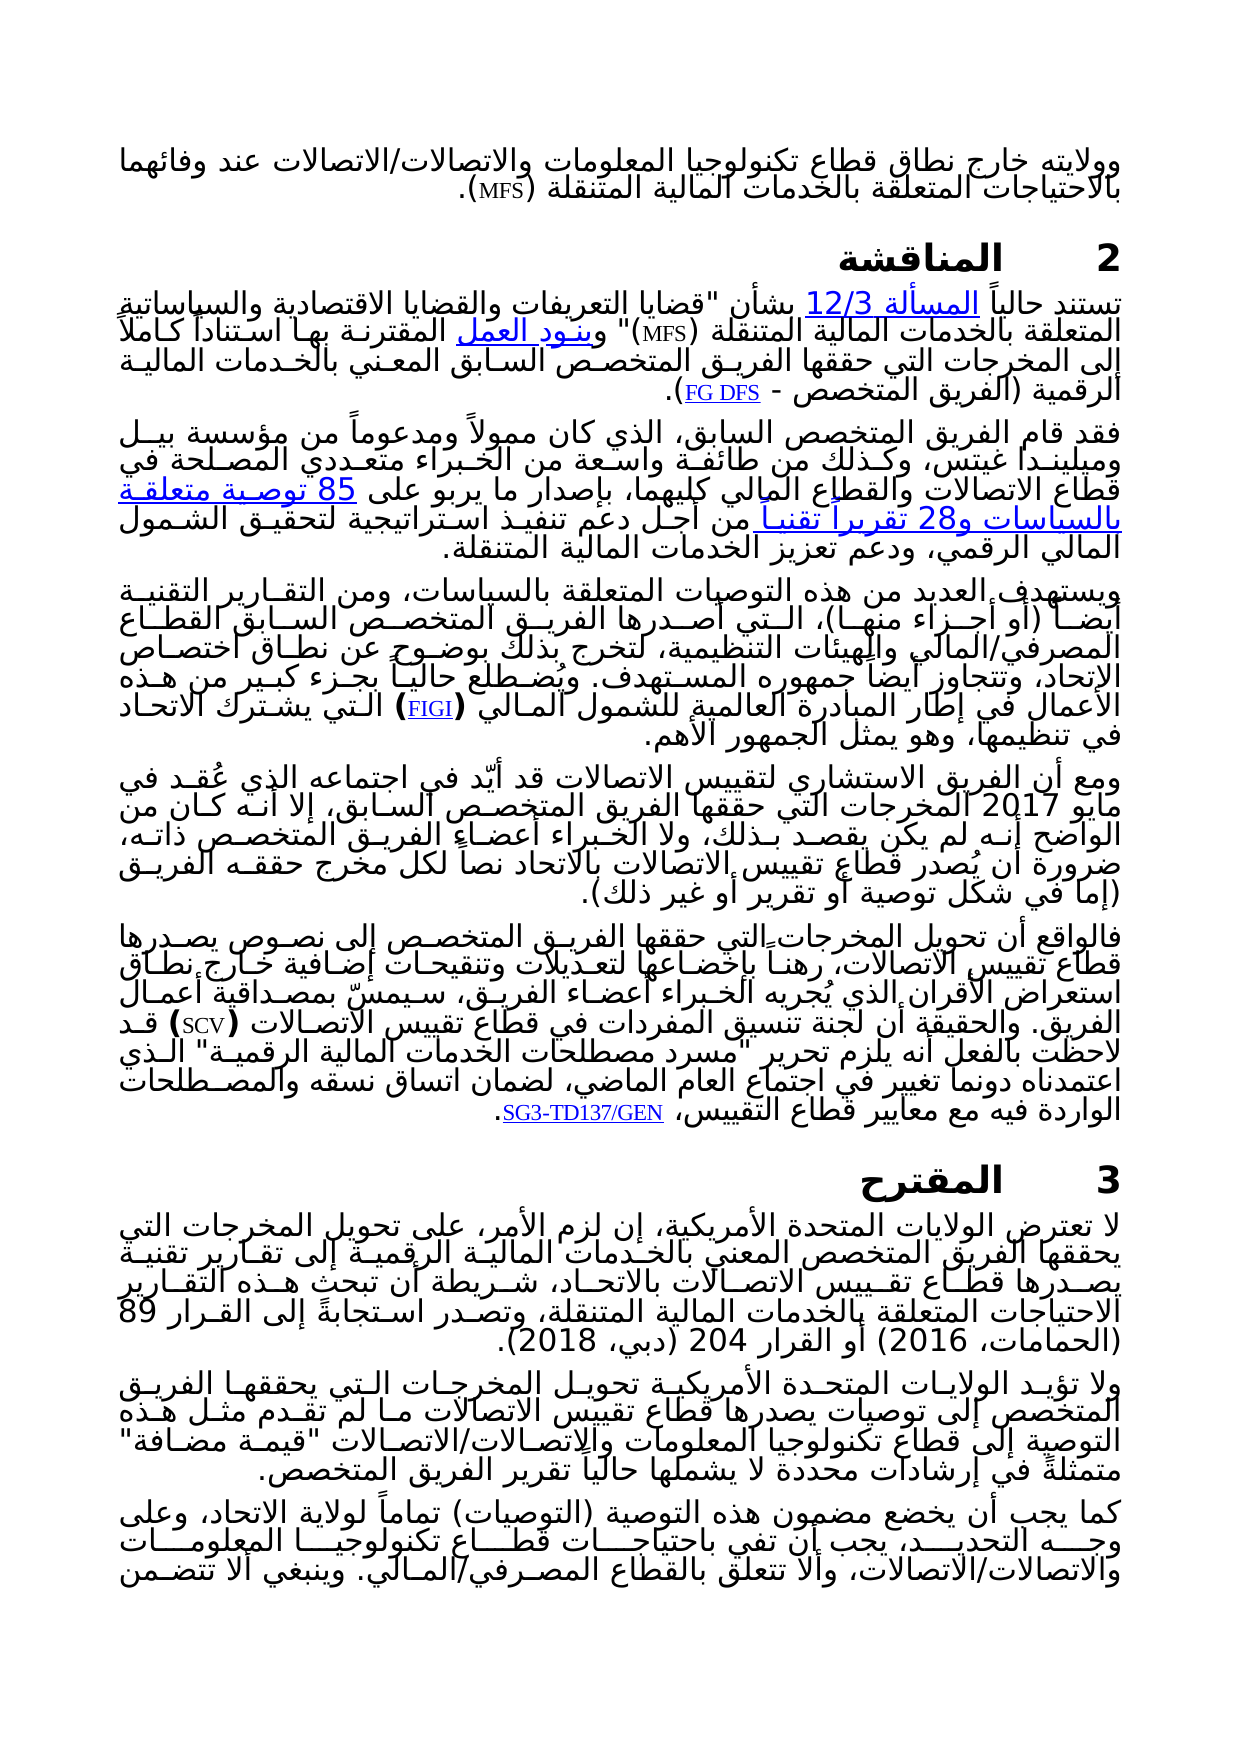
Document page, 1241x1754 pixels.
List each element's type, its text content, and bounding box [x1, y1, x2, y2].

text فالواقع أن تحويل المخرجات التي حققها الفريق المتخصص إلى نصوص يصدرها قطاع تقييس الاتصالات، رهناً بإخضاعها لتعديلات وتنقيحات إضافية خارج نطاق استعراض الأقران الذي يُجريه الخبراء أعضاء الفريق، سيمسّ بمصداقية أعمال الفريق. والحقيقة أن لجنة تنسيق المفردات في قطاع تقييس الاتصالات (SCV) قد لاحظت بالفعل أنه يلزم تحرير "مسرد مصطلحات الخدمات المالية الرقمية" الذي اعتمدناه دونما تغيير في اجتماع العام الماضي، لضمان اتساق نسقه والمصطلحات الواردة فيه مع معايير قطاع التقييس، SG3-TD137/GEN. [118, 924, 1122, 1128]
text ويستهدف العديد من هذه التوصيات المتعلقة بالسياسات، ومن التقارير التقنية أيضاً (أو أجزاء منها)، التي أصدرها الفريق المتخصص السابق القطاع المصرفي/المالي والهيئات التنظيمية، لتخرج بذلك بوضوح عن نطاق اختصاص الاتحاد، وتتجاوز أيضاً جمهوره المستهدف. ويُضطلع حالياً بجزء كبير من هذه الأعمال في إطار المبادرة العالمية للشمول المالي (FIGI) التي يشترك الاتحاد في تنظيمها، وهو يمثل الجمهور الأهم. [118, 578, 1122, 753]
subtitle 2 المناقشة [118, 243, 1122, 278]
text ولا تؤيد الولايات المتحدة الأمريكية تحويل المخرجات التي يحققها الفريق المتخصص إلى توصيات يصدرها قطاع تقييس الاتصالات ما لم تقدم مثل هذه التوصية إلى قطاع تكنولوجيا المعلومات والاتصالات/الاتصالات "قيمة مضافة" متمثلةً في إرشادات محددة لا يشملها حالياً تقرير الفريق المتخصص. [118, 1371, 1122, 1487]
text لا تعترض الولايات المتحدة الأمريكية، إن لزم الأمر، على تحويل المخرجات التي يحققها الفريق المتخصص المعني بالخدمات المالية الرقمية إلى تقارير تقنية يصدرها قطاع تقييس الاتصالات بالاتحاد، شريطة أن تبحث هذه التقارير الاحتياجات المتعلقة بالخدمات المالية المتنقلة، وتصدر استجابةً إلى القرار 89 (الحمامات، 2016) أو القرار 204 (دبي، 2018). [118, 1213, 1122, 1358]
text تستند حالياً المسألة 12/3 بشأن "قضايا التعريفات والقضايا الاقتصادية والسياساتية المتعلقة بالخدمات المالية المتنقلة (MFS)" وبنود العمل المقترنة بها استناداً كاملاً إلى المخرجات التي حققها الفريق المتخصص السابق المعني بالخدمات المالية الرقمية (الفريق المتخصص - FG DFS). [118, 291, 1122, 407]
text ومع أن الفريق الاستشاري لتقييس الاتصالات قد أيّد في اجتماعه الذي عُقد في مايو 2017 المخرجات التي حققها الفريق المتخصص السابق، إلا أنه كان من الواضح أنه لم يكن يقصد بذلك، ولا الخبراء أعضاء الفريق المتخصص ذاته، ضرورة أن يُصدر قطاع تقييس الاتصالات بالاتحاد نصاً لكل مخرج حققه الفريق (إما في شكل توصية أو تقرير أو غير ذلك). [118, 766, 1122, 911]
subtitle 3 المقترح [899, 1165, 1122, 1200]
subtitle 3 المقترح [118, 1165, 981, 1200]
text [118, 148, 1122, 206]
text فقد قام الفريق المتخصص السابق، الذي كان ممولاً ومدعوماً من مؤسسة بيل وميليندا غيتس، وكذلك من طائفة واسعة من الخبراء متعددي المصلحة في قطاع الاتصالات والقطاع المالي كليهما، بإصدار ما يربو على 85 توصية متعلقة بالسياسات و28 تقريراً تقنياً من أجل دعم تنفيذ استراتيجية لتحقيق الشمول المالي الرقمي، ودعم تعزيز الخدمات المالية المتنقلة. [118, 420, 1122, 566]
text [118, 1500, 1122, 1587]
